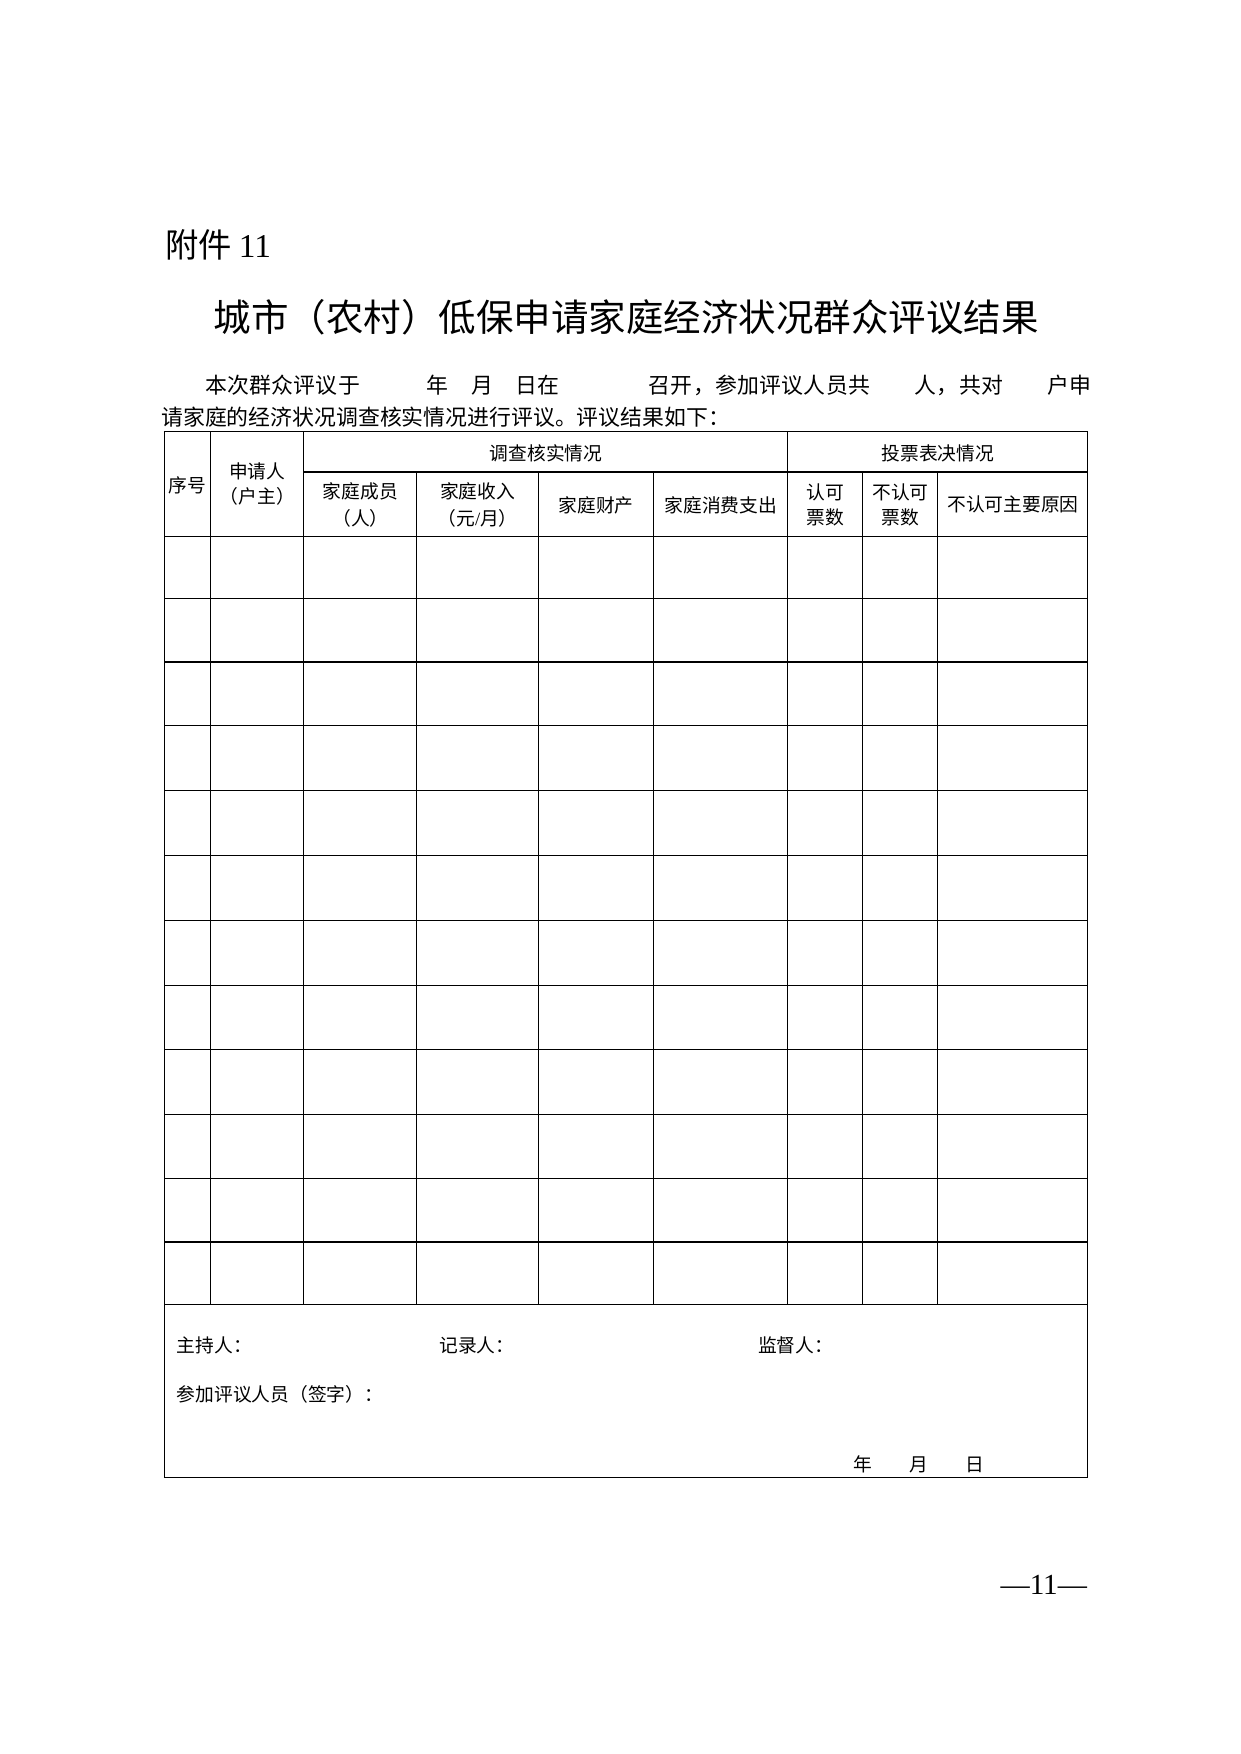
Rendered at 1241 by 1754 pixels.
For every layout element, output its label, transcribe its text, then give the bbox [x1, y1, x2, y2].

table_cell [654, 856, 787, 920]
table_cell [938, 726, 1087, 790]
table_cell [417, 986, 538, 1049]
table_cell [211, 726, 303, 790]
table_cell [417, 1050, 538, 1113]
table_cell [654, 921, 787, 985]
table_cell [863, 537, 937, 598]
table_cell [304, 726, 416, 790]
table_cell [211, 791, 303, 855]
table_cell [304, 1115, 416, 1178]
table_cell 不认可主要原因 [938, 473, 1087, 536]
table_cell [863, 921, 937, 985]
table_cell [304, 537, 416, 598]
table_cell [165, 663, 210, 725]
table_cell [788, 1243, 862, 1304]
table_cell [863, 663, 937, 725]
table_cell [654, 1115, 787, 1178]
table_cell [539, 921, 653, 985]
table_cell [417, 921, 538, 985]
table_cell [165, 726, 210, 790]
table_cell [165, 1179, 210, 1241]
table_cell [211, 856, 303, 920]
table_cell [211, 599, 303, 661]
table_cell [165, 1243, 210, 1304]
table_cell [211, 537, 303, 598]
table_cell [863, 986, 937, 1049]
table_cell [165, 986, 210, 1049]
table_cell [654, 1243, 787, 1304]
table_cell [863, 791, 937, 855]
table_cell [539, 791, 653, 855]
table_cell [654, 791, 787, 855]
table_cell [539, 986, 653, 1049]
table_cell [863, 1050, 937, 1113]
table_cell [863, 1243, 937, 1304]
table_cell [863, 856, 937, 920]
table_cell [304, 791, 416, 855]
table_cell [417, 791, 538, 855]
table_cell [417, 856, 538, 920]
table_cell [938, 791, 1087, 855]
table_cell 不认可票数 [863, 473, 937, 536]
table_cell [417, 663, 538, 725]
table_cell [788, 1115, 862, 1178]
table_cell [417, 1179, 538, 1241]
table_cell [788, 1050, 862, 1113]
text 城市（农村）低保申请家庭经济状况群众评议结果 [165, 288, 1087, 343]
table_cell [863, 726, 937, 790]
table_cell [938, 1115, 1087, 1178]
table_cell [938, 1243, 1087, 1304]
table_cell [654, 986, 787, 1049]
table_cell [654, 726, 787, 790]
table_cell [211, 1243, 303, 1304]
table_cell [211, 1115, 303, 1178]
table_cell [304, 663, 416, 725]
table_cell [304, 986, 416, 1049]
table_cell [938, 663, 1087, 725]
table_cell [539, 537, 653, 598]
table_cell 认可 票数 [788, 473, 862, 536]
table_cell 家庭成员（人） [304, 473, 416, 536]
table_cell [539, 856, 653, 920]
table_cell [304, 921, 416, 985]
table_cell [165, 791, 210, 855]
table_cell [304, 1050, 416, 1113]
table_cell [654, 599, 787, 661]
table_cell [938, 921, 1087, 985]
table_cell [863, 599, 937, 661]
table_cell [539, 1179, 653, 1241]
table_cell [304, 1243, 416, 1304]
table_cell [417, 537, 538, 598]
table_cell [417, 1243, 538, 1304]
table_cell 家庭消费支出 [654, 473, 787, 536]
table_cell 家庭财产 [539, 473, 653, 536]
table_cell [539, 1243, 653, 1304]
table_cell 主持人： 记录人： 监督人： 参加评议人员（签字）： 年 月 日 [165, 1305, 1087, 1477]
table_cell [654, 1050, 787, 1113]
table_cell [654, 537, 787, 598]
table_cell [211, 1050, 303, 1113]
table_cell [654, 663, 787, 725]
table_cell [863, 1115, 937, 1178]
table_cell [417, 599, 538, 661]
table_cell [938, 1179, 1087, 1241]
table_cell [165, 537, 210, 598]
table_cell [938, 986, 1087, 1049]
table_cell [539, 599, 653, 661]
table_cell [788, 986, 862, 1049]
table_cell [788, 599, 862, 661]
table_cell [788, 537, 862, 598]
table_cell [211, 921, 303, 985]
table_cell [938, 1050, 1087, 1113]
table_cell [211, 663, 303, 725]
table_header 申请人 （户主） [211, 432, 303, 536]
table_header 序号 [165, 432, 210, 536]
table_cell 家庭收入 （元/月） [417, 473, 538, 536]
table_cell [304, 599, 416, 661]
table_cell [788, 856, 862, 920]
table_cell [165, 921, 210, 985]
table_cell [165, 599, 210, 661]
text 本次群众评议于 年 月 日在 召开，参加评议人员共 人，共对 户申请家庭的经济状况调查核实情况进行评议。评议结果如下： [161, 368, 1096, 431]
table_cell [788, 1179, 862, 1241]
table_cell [788, 726, 862, 790]
table_cell [788, 791, 862, 855]
table_cell [211, 986, 303, 1049]
table_cell [304, 1179, 416, 1241]
table_cell [417, 726, 538, 790]
table_header 调查核实情况 [304, 432, 787, 471]
table_cell [654, 1179, 787, 1241]
table_cell [788, 921, 862, 985]
table_cell [539, 726, 653, 790]
table_cell [417, 1115, 538, 1178]
table_cell [539, 1115, 653, 1178]
table_cell [539, 1050, 653, 1113]
table_header 投票表决情况 [788, 432, 1087, 471]
text 附件11 [165, 218, 1087, 267]
table_cell [938, 537, 1087, 598]
table_cell [788, 663, 862, 725]
table_cell [539, 663, 653, 725]
table_cell [165, 856, 210, 920]
table_cell [165, 1050, 210, 1113]
table_cell [304, 856, 416, 920]
table_cell [863, 1179, 937, 1241]
table_cell [211, 1179, 303, 1241]
table_cell [165, 1115, 210, 1178]
table_cell [938, 599, 1087, 661]
table_cell [938, 856, 1087, 920]
